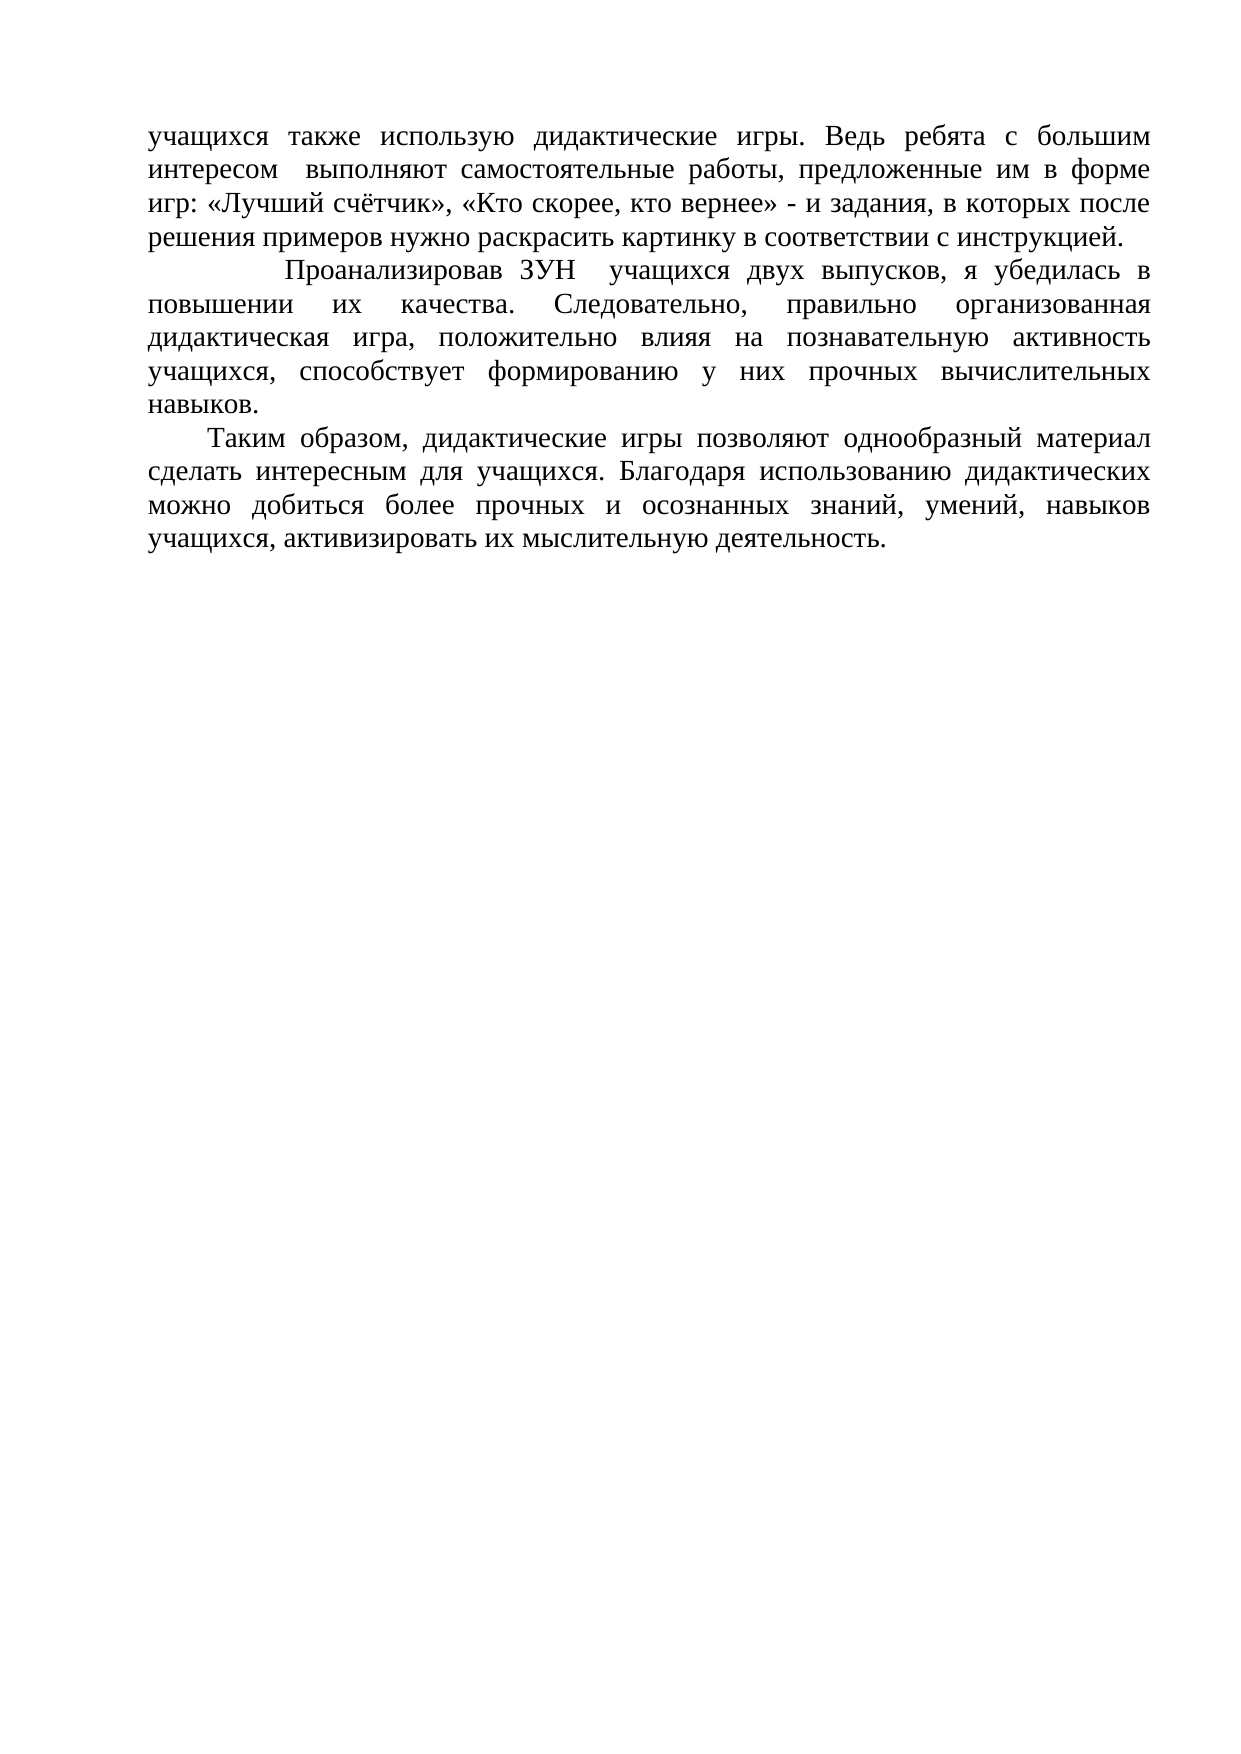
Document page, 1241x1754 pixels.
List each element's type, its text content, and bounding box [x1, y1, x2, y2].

text Проанализировав ЗУН учащихся двух выпусков, я убедилась в повышении их качества. Следовательно, правильно организованная дидактическая игра, положительно влияя на познавательную активность учащихся, способствует формированию у них прочных вычислительных навыков. [148, 252, 1152, 420]
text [148, 118, 1152, 252]
text Таким образом, дидактические игры позволяют однообразный материал сделать интересным для учащихся. Благодаря использованию дидактических можно добиться более прочных и осознанных знаний, умений, навыков учащихся, активизировать их мыслительную деятельность. [148, 420, 1152, 554]
